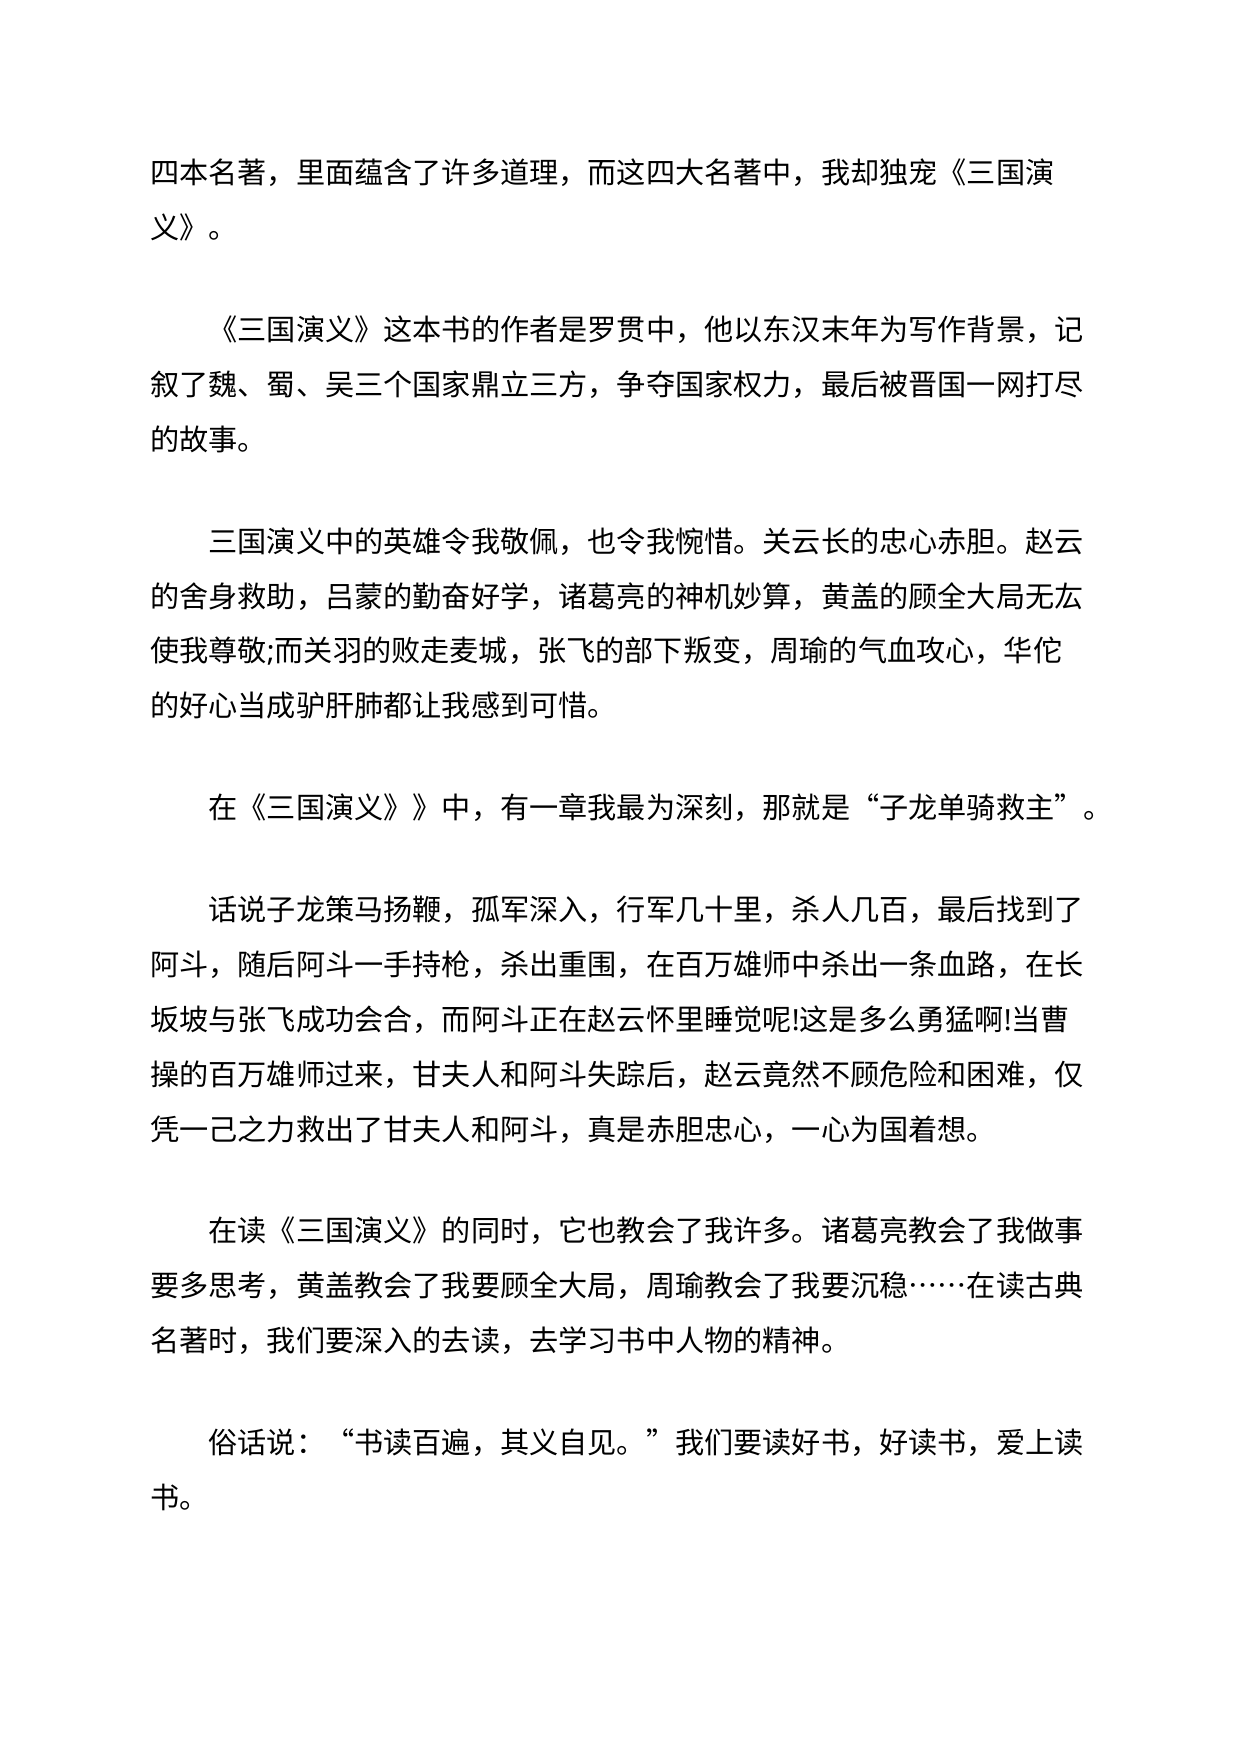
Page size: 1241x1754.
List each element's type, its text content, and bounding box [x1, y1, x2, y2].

text 在《三国演义》》中，有一章我最为深刻，那就是“子龙单骑救主”。 [150, 785, 1090, 827]
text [150, 150, 1090, 247]
text 话说子龙策马扬鞭，孤军深入，行军几十里，杀人几百，最后找到了阿斗，随后阿斗一手持枪，杀出重围，在百万雄师中杀出一条血路，在长坂坡与张飞成功会合，而阿斗正在赵云怀里睡觉呢!这是多么勇猛啊!当曹操的百万雄师过来，甘夫人和阿斗失踪后，赵云竟然不顾危险和困难，仅凭一己之力救出了甘夫人和阿斗，真是赤胆忠心，一心为国着想。 [150, 887, 1090, 1148]
text 在读《三国演义》的同时，它也教会了我许多。诸葛亮教会了我做事要多思考，黄盖教会了我要顾全大局，周瑜教会了我要沉稳……在读古典名著时，我们要深入的去读，去学习书中人物的精神。 [150, 1208, 1090, 1360]
text 俗话说：“书读百遍，其义自见。”我们要读好书，好读书，爱上读书。 [150, 1419, 1090, 1517]
text 《三国演义》这本书的作者是罗贯中，他以东汉末年为写作背景，记叙了魏、蜀、吴三个国家鼎立三方，争夺国家权力，最后被晋国一网打尽的故事。 [150, 307, 1090, 459]
text 三国演义中的英雄令我敬佩，也令我惋惜。关云长的忠心赤胆。赵云的舍身救助，吕蒙的勤奋好学，诸葛亮的神机妙算，黄盖的顾全大局无厷使我尊敬;而关羽的败走麦城，张飞的部下叛变，周瑜的气血攻心，华佗的好心当成驴肝肺都让我感到可惜。 [150, 518, 1090, 725]
